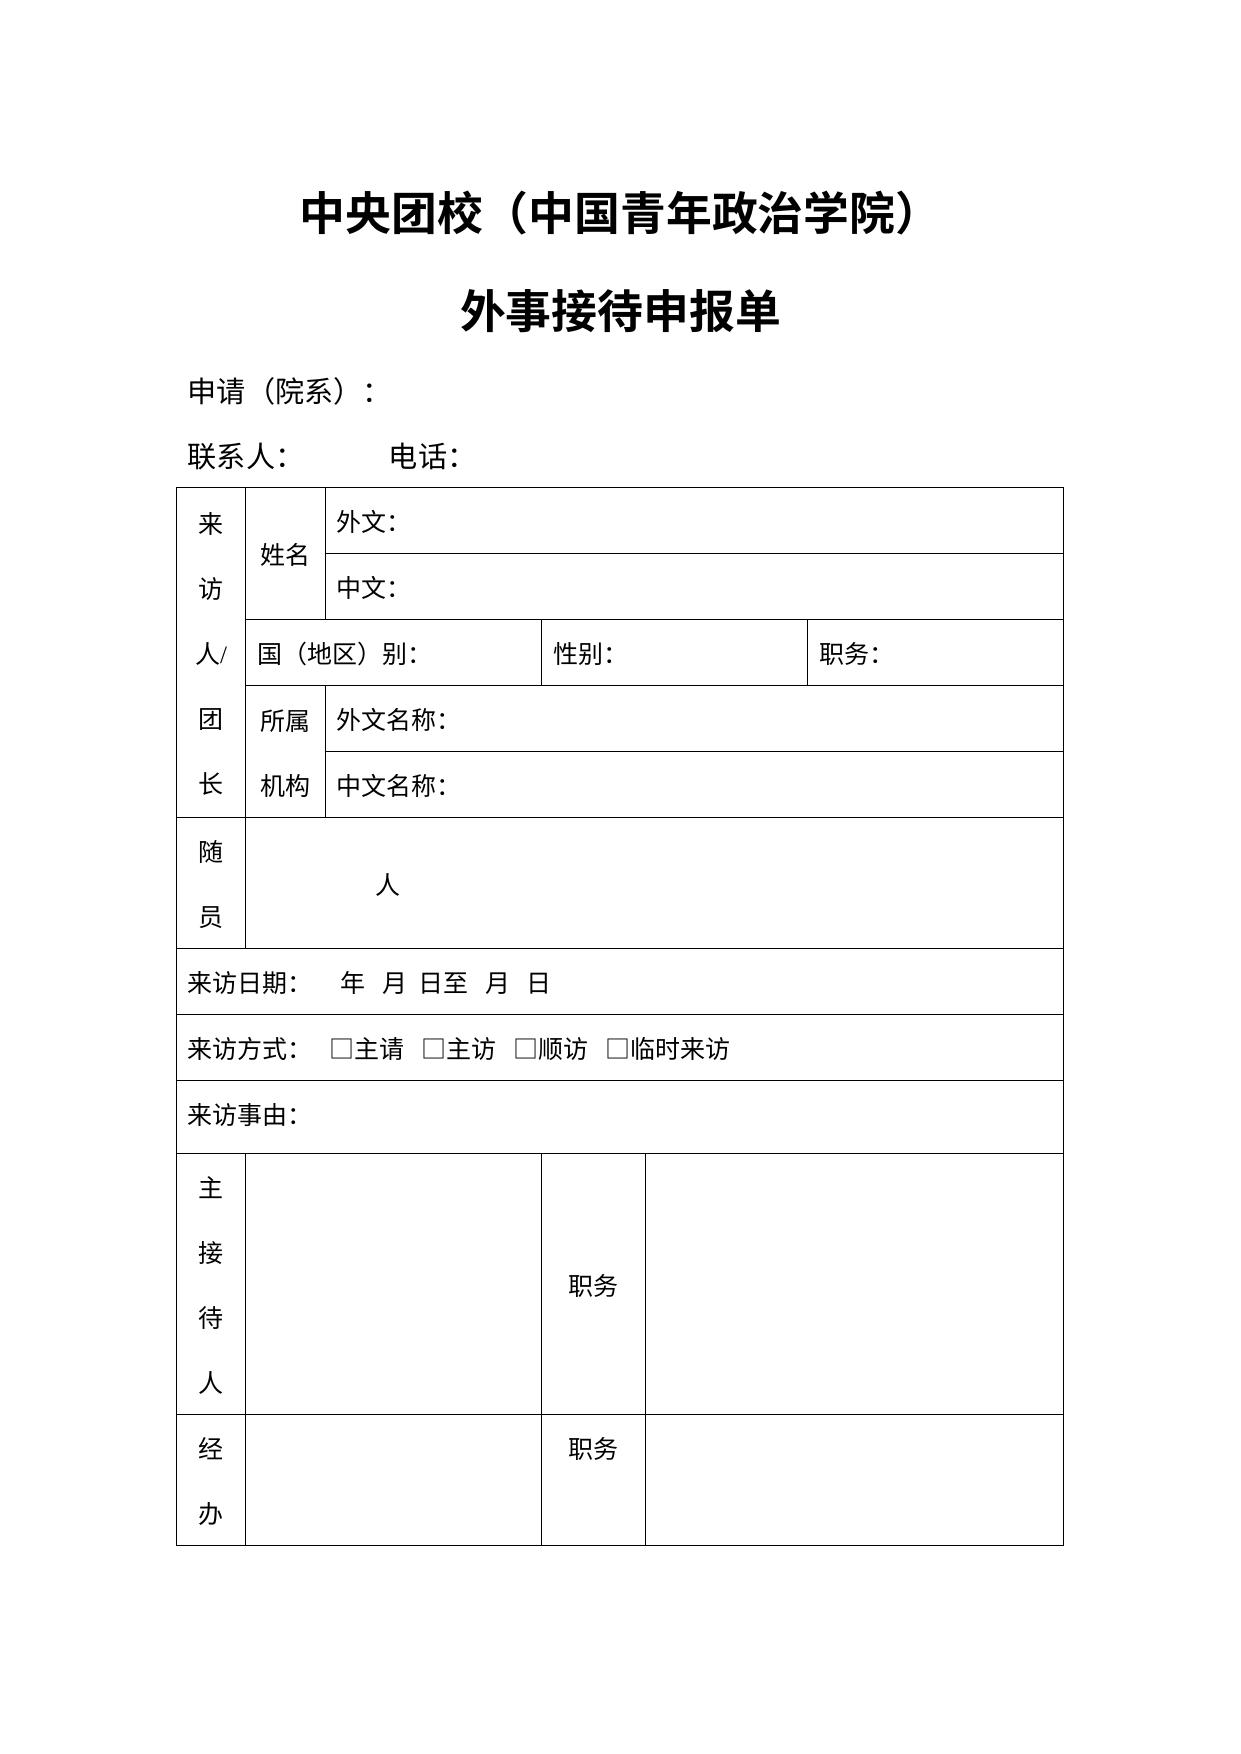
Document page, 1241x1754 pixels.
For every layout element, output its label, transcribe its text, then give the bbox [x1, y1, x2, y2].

table_cell 性别： [542, 620, 807, 685]
table_cell 中文： [326, 554, 1063, 619]
table_cell 所属机构 [246, 686, 325, 817]
table_header 姓名 [246, 488, 325, 619]
table_cell 来访日期： 年 月 日至 月 日 [177, 949, 1063, 1014]
text 申请（院系）： [187, 357, 1053, 422]
table_cell [246, 1154, 541, 1414]
table_header 外文： [326, 488, 1063, 553]
table_cell 职务 [542, 1154, 645, 1414]
table_cell 人 [246, 818, 1063, 948]
table_cell 外文名称： [326, 686, 1063, 751]
table_cell [646, 1415, 1063, 1545]
table_cell 中文名称： [326, 752, 1063, 817]
table_cell [246, 1415, 541, 1545]
table_cell 来访方式： □主请 □主访 □顺访 □临时来访 [177, 1015, 1063, 1080]
table_cell 职务： [808, 620, 1063, 685]
table_cell [646, 1154, 1063, 1414]
table_cell 经办人 [177, 1415, 245, 1545]
table_cell 随员 [177, 818, 245, 948]
table_cell 职务 [542, 1415, 645, 1545]
text 外事接待申报单 [187, 259, 1053, 357]
text 中央团校（中国青年政治学院） [187, 162, 1053, 259]
table_cell 主接 待人 [177, 1154, 245, 1414]
table_header 来访人/团长 [177, 488, 245, 817]
table_cell 国（地区）别： [246, 620, 541, 685]
text 联系人： 电话： [187, 422, 1053, 487]
table_cell 来访事由： [177, 1081, 1063, 1153]
